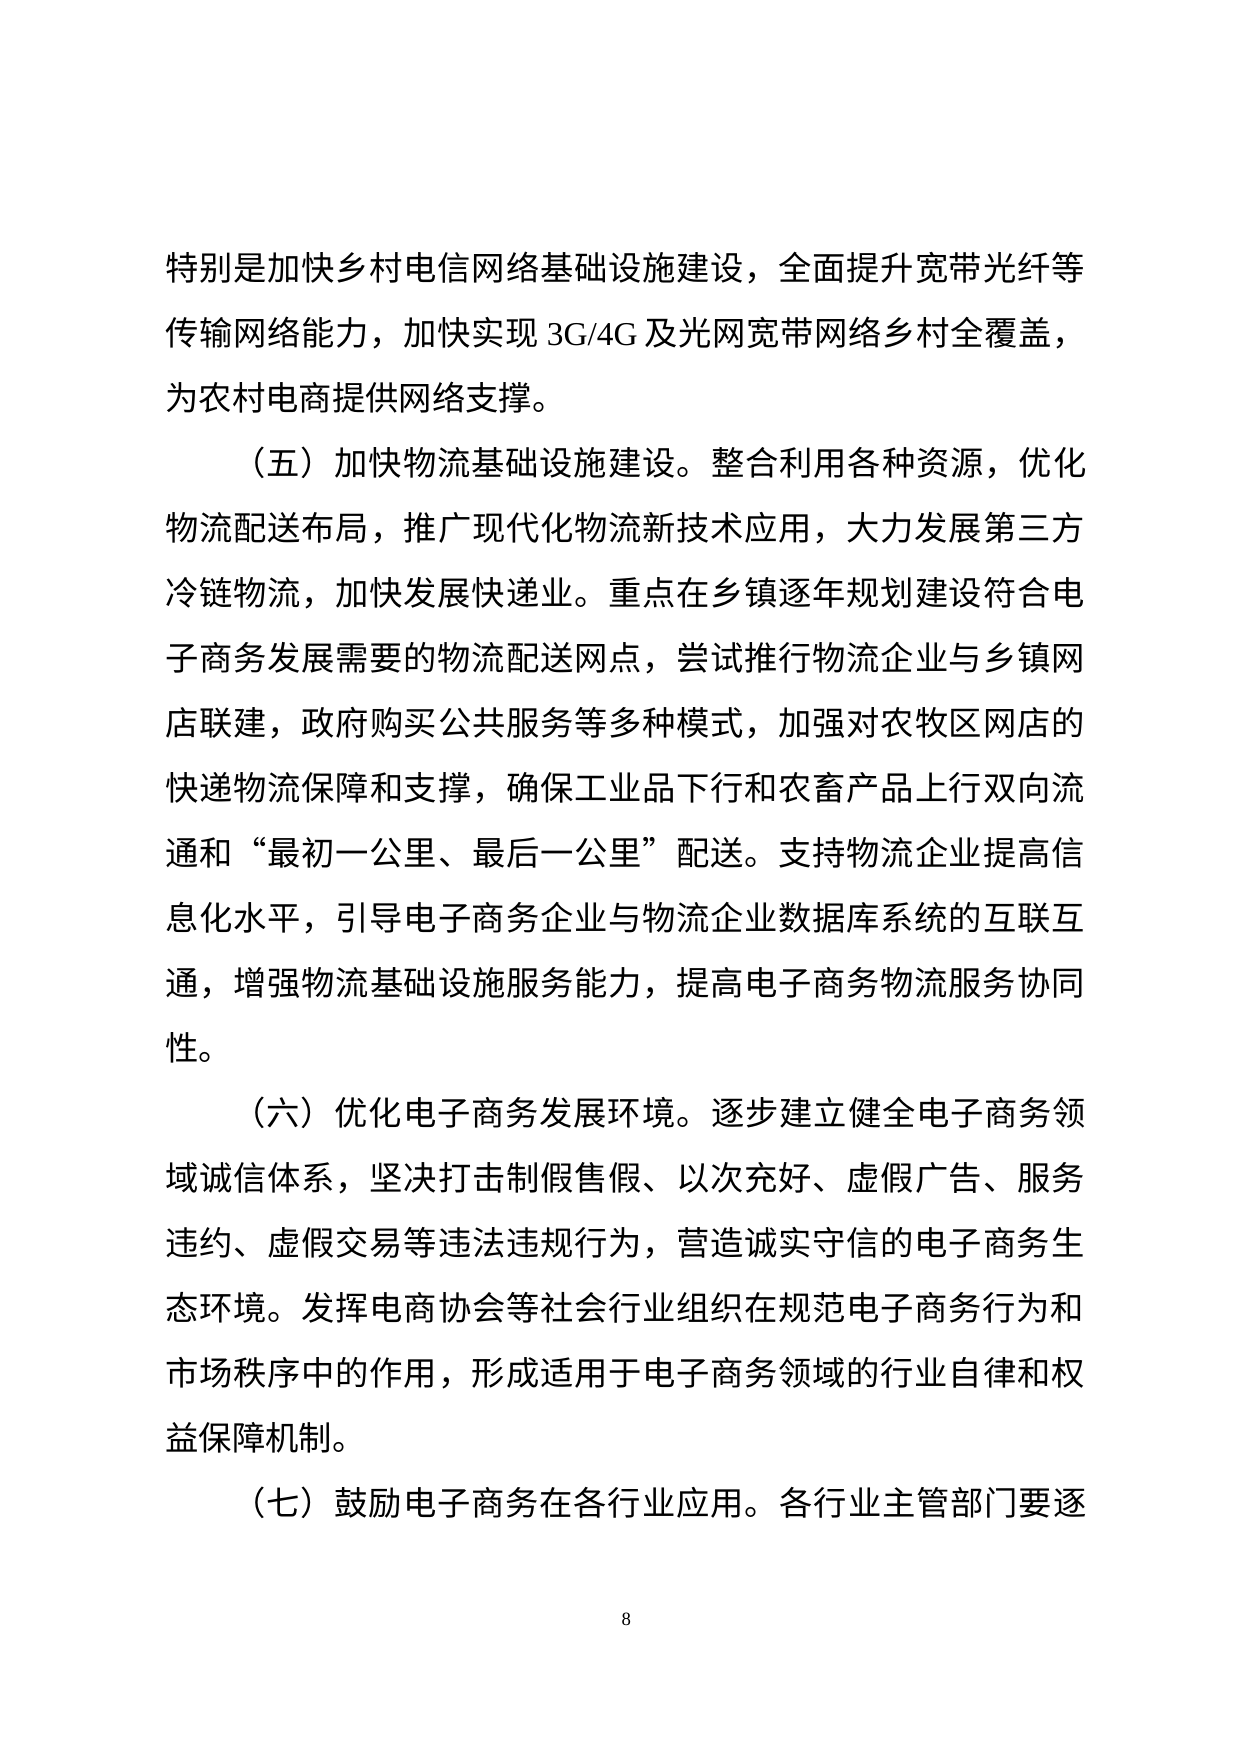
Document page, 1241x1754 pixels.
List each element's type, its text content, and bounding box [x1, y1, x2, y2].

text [165, 233, 1087, 428]
text （五）加快物流基础设施建设。整合利用各种资源，优化物流配送布局，推广现代化物流新技术应用，大力发展第三方冷链物流，加快发展快递业。重点在乡镇逐年规划建设符合电子商务发展需要的物流配送网点，尝试推行物流企业与乡镇网店联建，政府购买公共服务等多种模式，加强对农牧区网店的快递物流保障和支撑，确保工业品下行和农畜产品上行双向流通和“最初一公里、最后一公里”配送。支持物流企业提高信息化水平，引导电子商务企业与物流企业数据库系统的互联互通，增强物流基础设施服务能力，提高电子商务物流服务协同性。 [165, 428, 1087, 1078]
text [165, 1468, 1087, 1533]
text （六）优化电子商务发展环境。逐步建立健全电子商务领域诚信体系，坚决打击制假售假、以次充好、虚假广告、服务违约、虚假交易等违法违规行为，营造诚实守信的电子商务生态环境。发挥电商协会等社会行业组织在规范电子商务行为和市场秩序中的作用，形成适用于电子商务领域的行业自律和权益保障机制。 [165, 1078, 1087, 1468]
